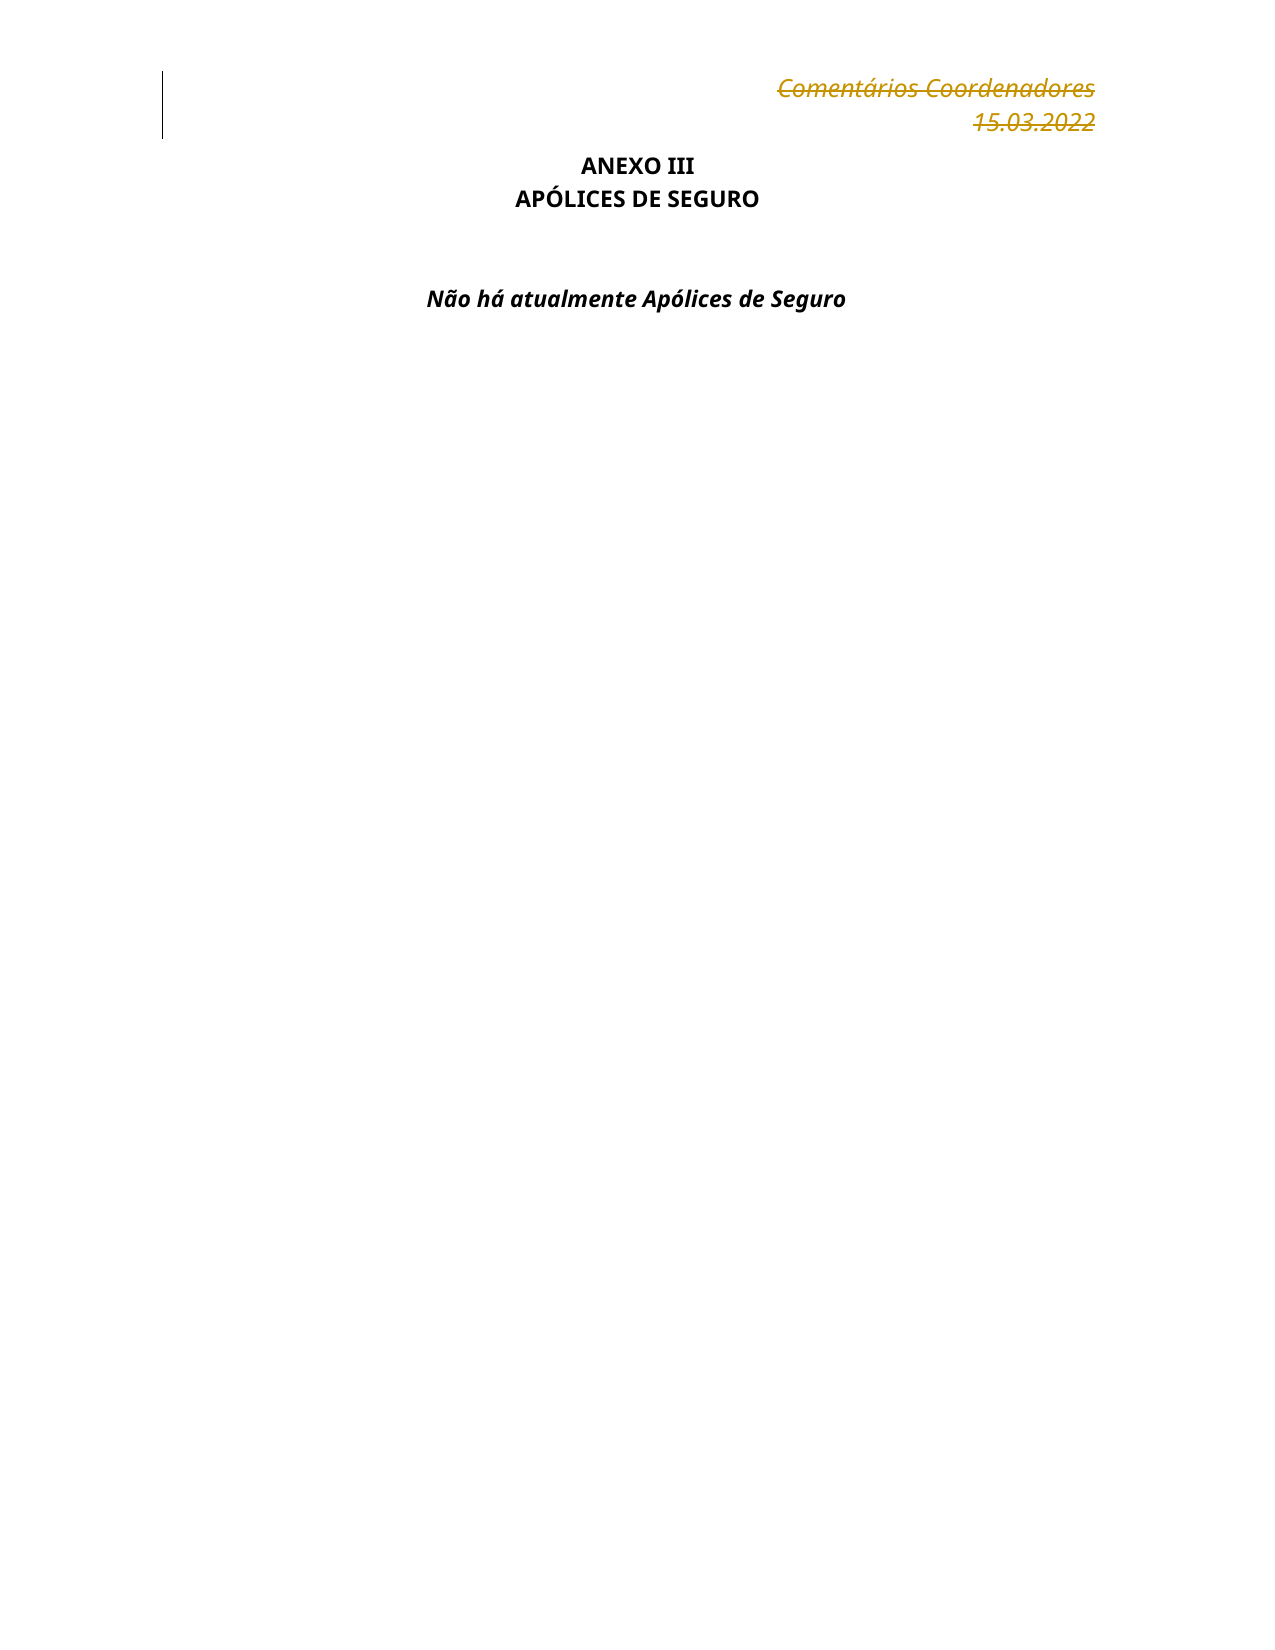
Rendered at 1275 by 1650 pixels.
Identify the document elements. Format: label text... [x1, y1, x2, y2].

text APÓLICES DE SEGURO [177, 181, 1098, 214]
text Não há atualmente Apólices de Seguro [177, 281, 1098, 314]
text ANEXO III [177, 148, 1098, 181]
